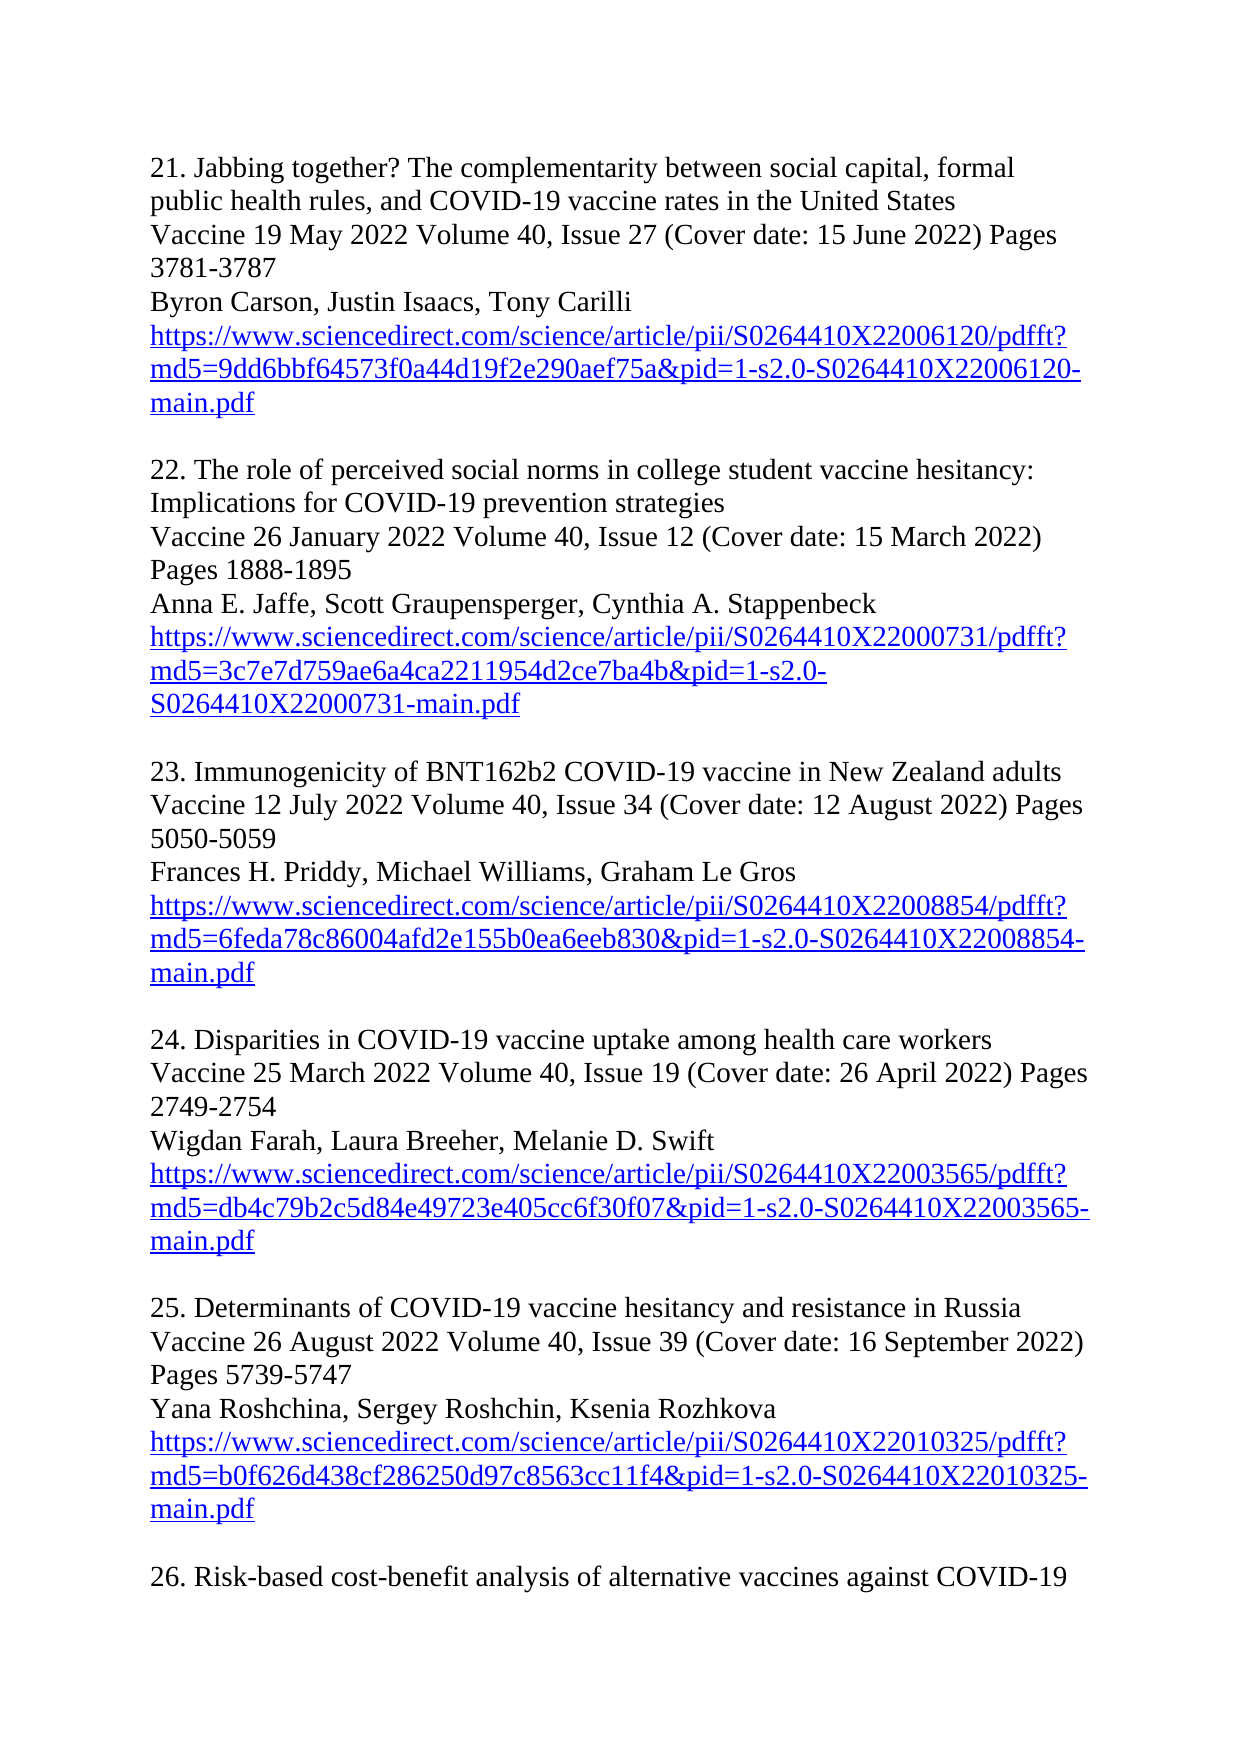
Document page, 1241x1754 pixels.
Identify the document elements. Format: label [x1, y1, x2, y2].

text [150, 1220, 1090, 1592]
text [150, 150, 1090, 1219]
